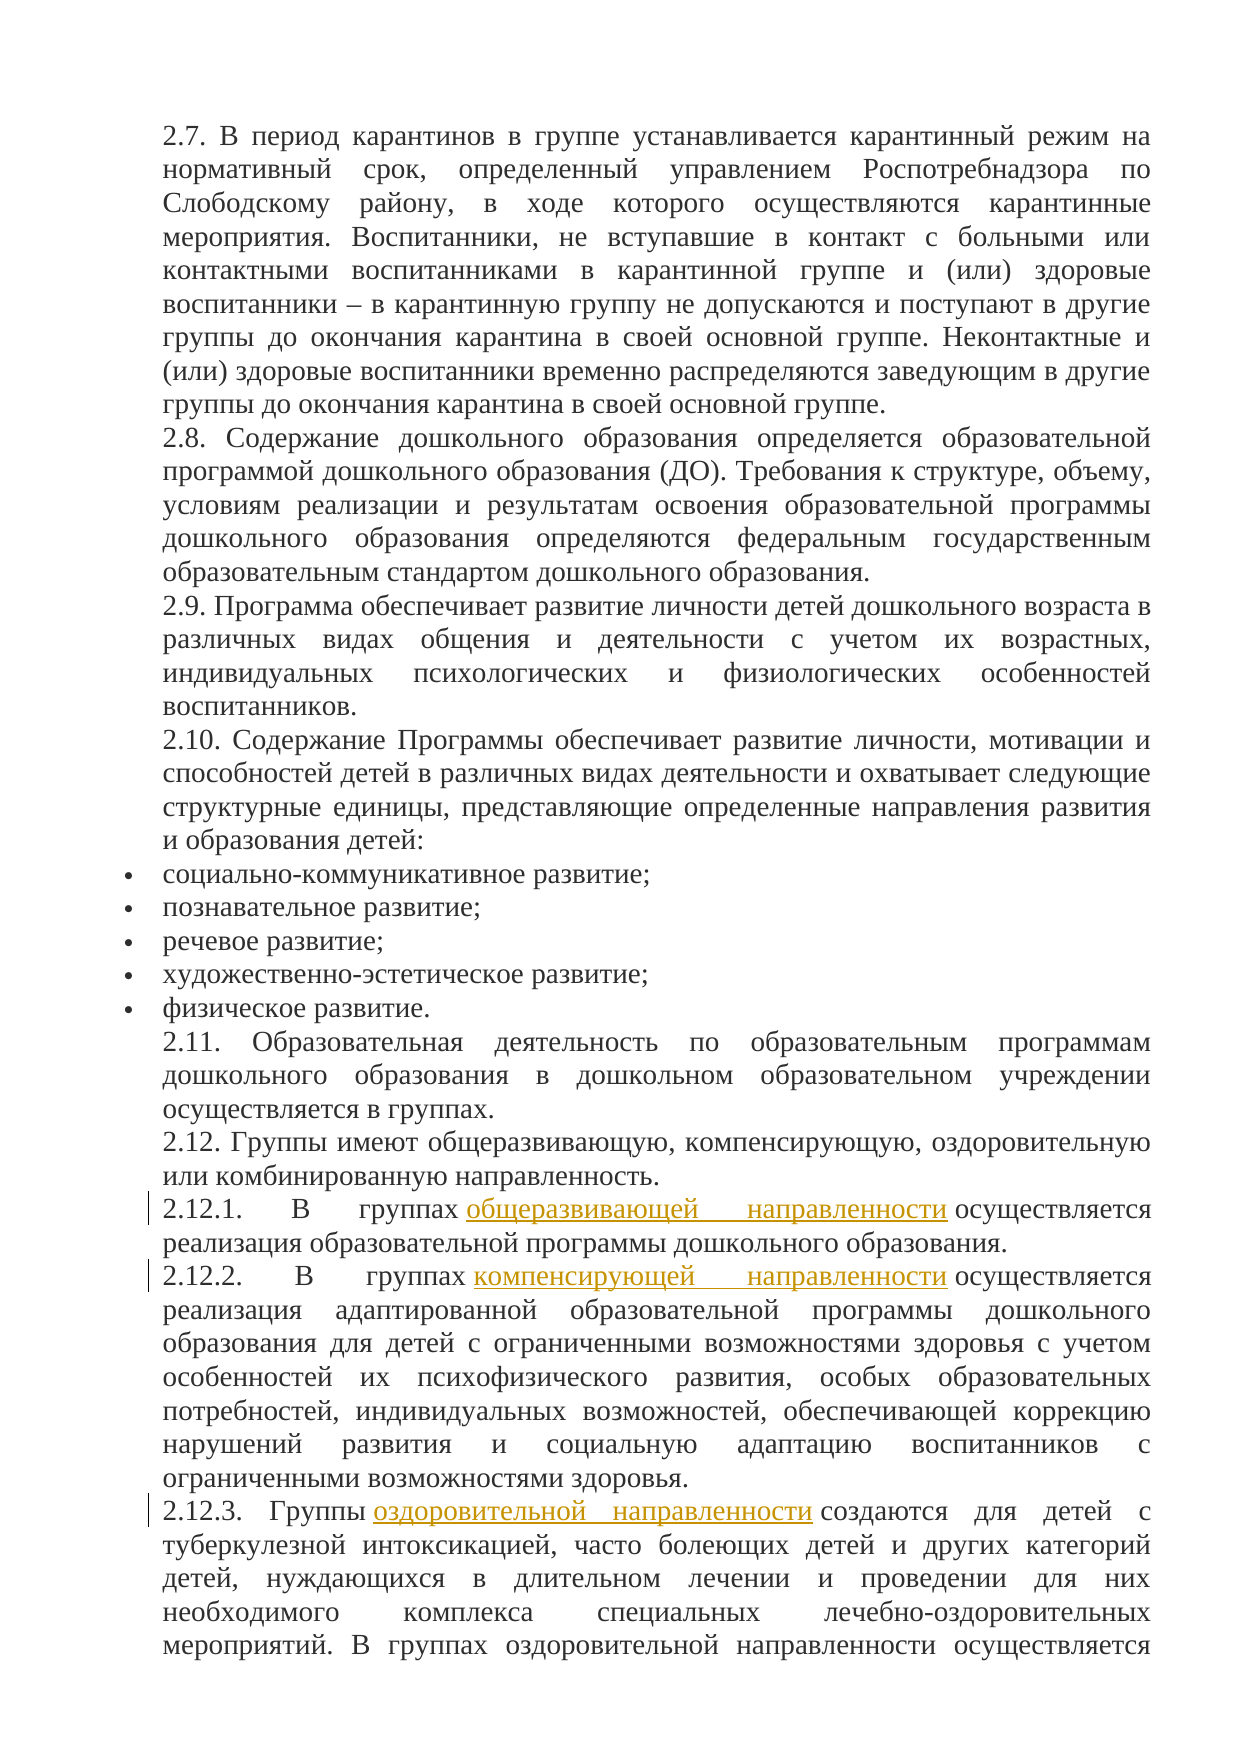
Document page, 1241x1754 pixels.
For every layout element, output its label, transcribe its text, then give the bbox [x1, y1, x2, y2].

text 2.12. Группы имеют общеразвивающую, компенсирующую, оздоровительную или комбинированную направленность. [162, 1124, 1152, 1191]
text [162, 1493, 1152, 1661]
list художественно-эстетическое развитие; [125, 957, 1152, 990]
text 2.12.2. В группах осуществляется реализация адаптированной образовательной программы дошкольного образования для детей с ограниченными возможностями здоровья с учетом особенностей их психофизического развития, особых образовательных потребностей, индивидуальных возможностей, обеспечивающей коррекцию нарушений развития и социальную адаптацию воспитанников с ограниченными возможностями здоровья. [162, 1258, 1152, 1493]
list речевое развитие; [125, 923, 1152, 957]
list физическое развитие. [125, 990, 1152, 1024]
text 2.12.1. В группах осуществляется реализация образовательной программы дошкольного образования. [162, 1191, 1152, 1258]
text 2.9. Программа обеспечивает развитие личности детей дошкольного возраста в различных видах общения и деятельности с учетом их возрастных, индивидуальных психологических и физиологических особенностей воспитанников. [162, 588, 1152, 722]
text 2.10. Содержание Программы обеспечивает развитие личности, мотивации и способностей детей в различных видах деятельности и охватывает следующие структурные единицы, представляющие определенные направления развития и образования детей: [162, 722, 1152, 856]
text 2.8. Содержание дошкольного образования определяется образовательной программой дошкольного образования (ДО). Требования к структуре, объему, условиям реализации и результатам освоения образовательной программы дошкольного образования определяются федеральным государственным образовательным стандартом дошкольного образования. [162, 420, 1152, 588]
text 2.7. В период карантинов в группе устанавливается карантинный режим на нормативный срок, определенный управлением Роспотребнадзора по Слободскому району, в ходе которого осуществляются карантинные мероприятия. Воспитанники, не вступавшие в контакт с больными или контактными воспитанниками в карантинной группе и (или) здоровые воспитанники – в карантинную группу не допускаются и поступают в другие группы до окончания карантина в своей основной группе. Неконтактные и (или) здоровые воспитанники временно распределяются заведующим в другие группы до окончания карантина в своей основной группе. [162, 118, 1152, 420]
list познавательное развитие; [125, 889, 1152, 923]
text 2.11. Образовательная деятельность по образовательным программам дошкольного образования в дошкольном образовательном учреждении осуществляется в группах. [162, 1024, 1152, 1124]
list социально-коммуникативное развитие; [125, 856, 1152, 889]
